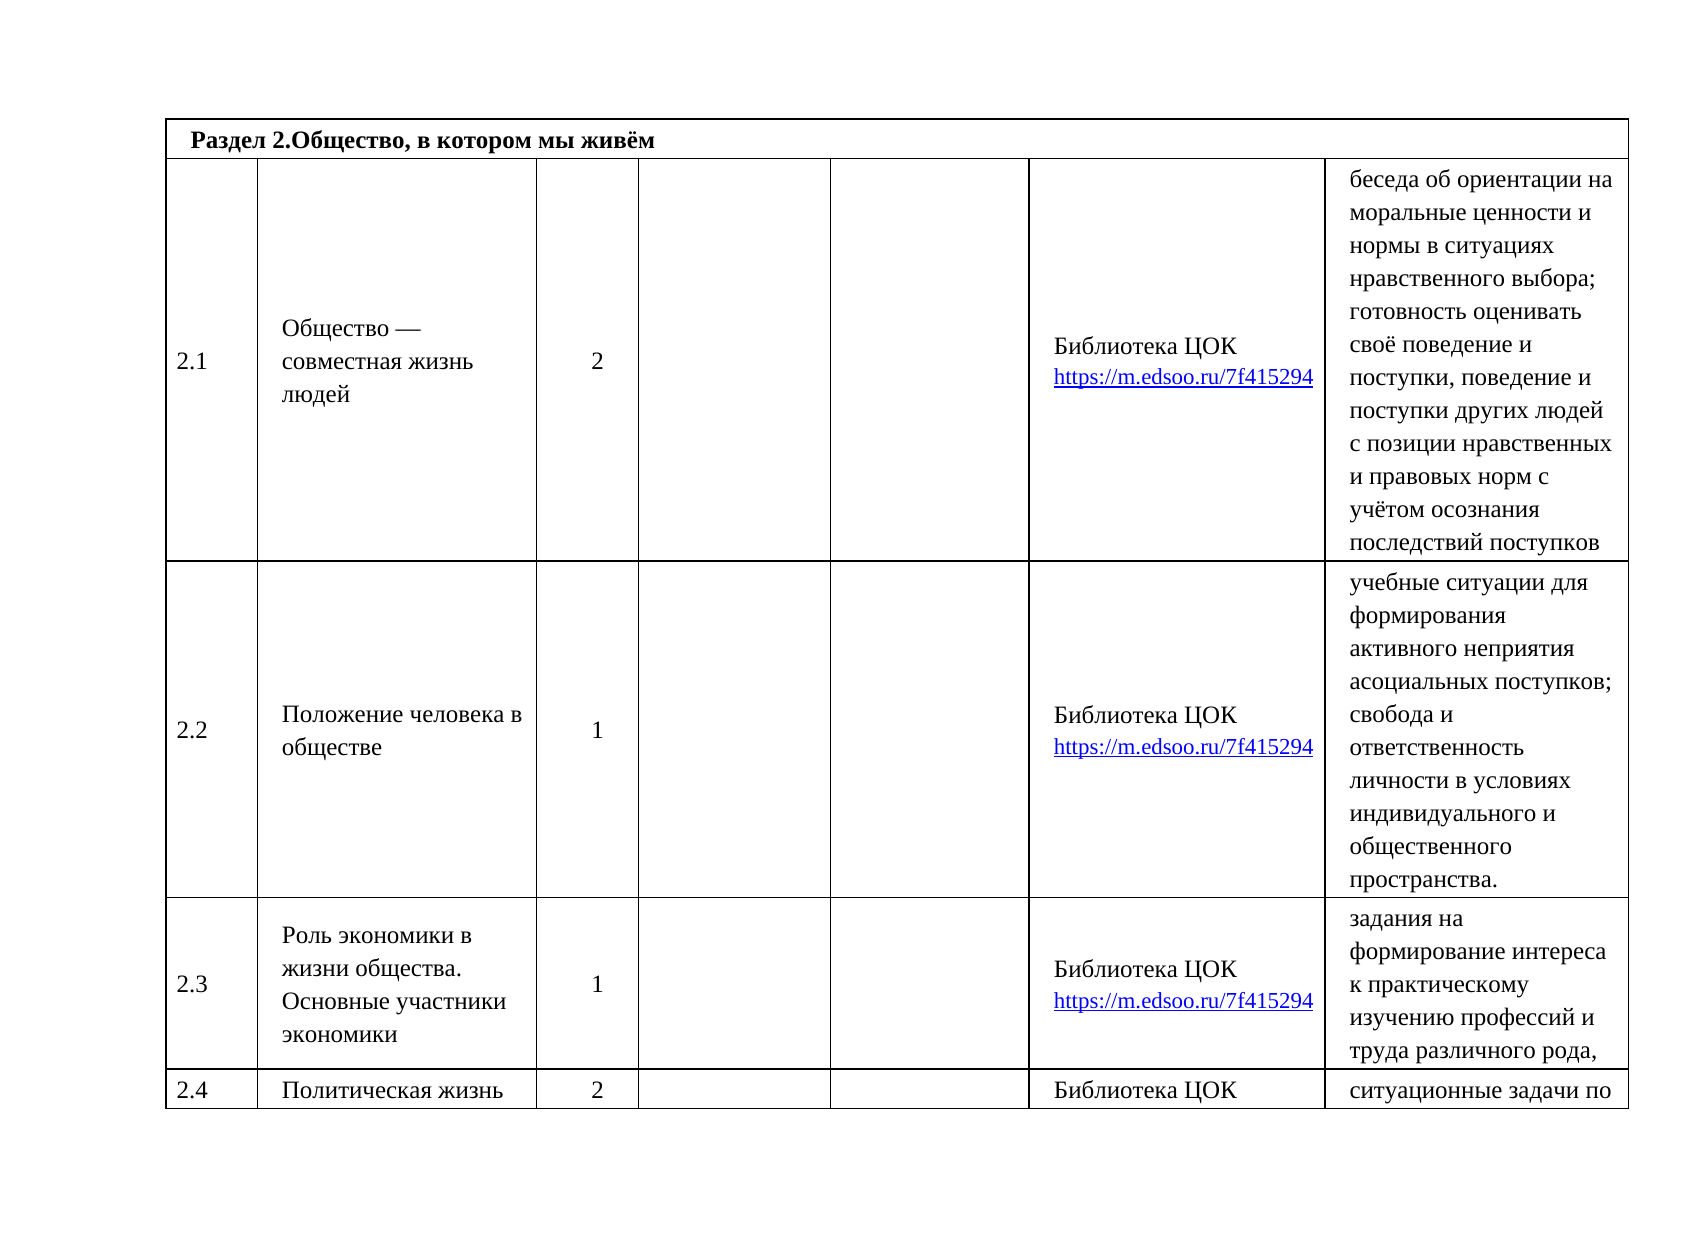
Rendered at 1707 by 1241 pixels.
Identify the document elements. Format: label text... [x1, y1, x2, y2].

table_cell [1030, 1070, 1324, 1107]
table_cell [831, 159, 1028, 560]
table_cell 2.2 [167, 562, 257, 897]
table_cell [831, 562, 1028, 897]
table_cell учебные ситуации для формирования активного неприятия асоциальных поступков; свобода и ответственность личности в условиях индивидуального и общественного пространства. [1326, 562, 1628, 897]
table_cell [639, 1070, 830, 1107]
table_cell [831, 898, 1028, 1068]
table_cell 2.4 [167, 1070, 257, 1107]
table_cell Роль экономики в жизни общества. Основные участники экономики [258, 898, 536, 1068]
table_cell Политическая жизнь [258, 1070, 536, 1107]
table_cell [1030, 159, 1324, 560]
table_cell 2.1 [167, 159, 257, 560]
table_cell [1326, 1070, 1628, 1107]
table_cell Положение человека в обществе [258, 562, 536, 897]
table_cell [639, 159, 830, 560]
table_cell 2 [537, 159, 638, 560]
table_cell Раздел 2.Общество, в котором мы живём [167, 120, 1628, 157]
table_cell Общество — совместная жизнь людей [258, 159, 536, 560]
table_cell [1326, 159, 1628, 560]
table_cell 1 [537, 898, 638, 1068]
table_cell Библиотека ЦОК https://m.edsoo.ru/7f415294 [1030, 562, 1324, 897]
table_cell 2.3 [167, 898, 257, 1068]
table_cell [831, 1070, 1028, 1107]
table_cell [639, 562, 830, 897]
table_cell задания на формирование интереса к практическому изучению профессий и труда различного рода, [1326, 898, 1628, 1068]
table_cell 1 [537, 562, 638, 897]
table_cell Библиотека ЦОК https://m.edsoo.ru/7f415294 [1030, 898, 1324, 1068]
table_cell 2 [537, 1070, 638, 1107]
table_cell [639, 898, 830, 1068]
